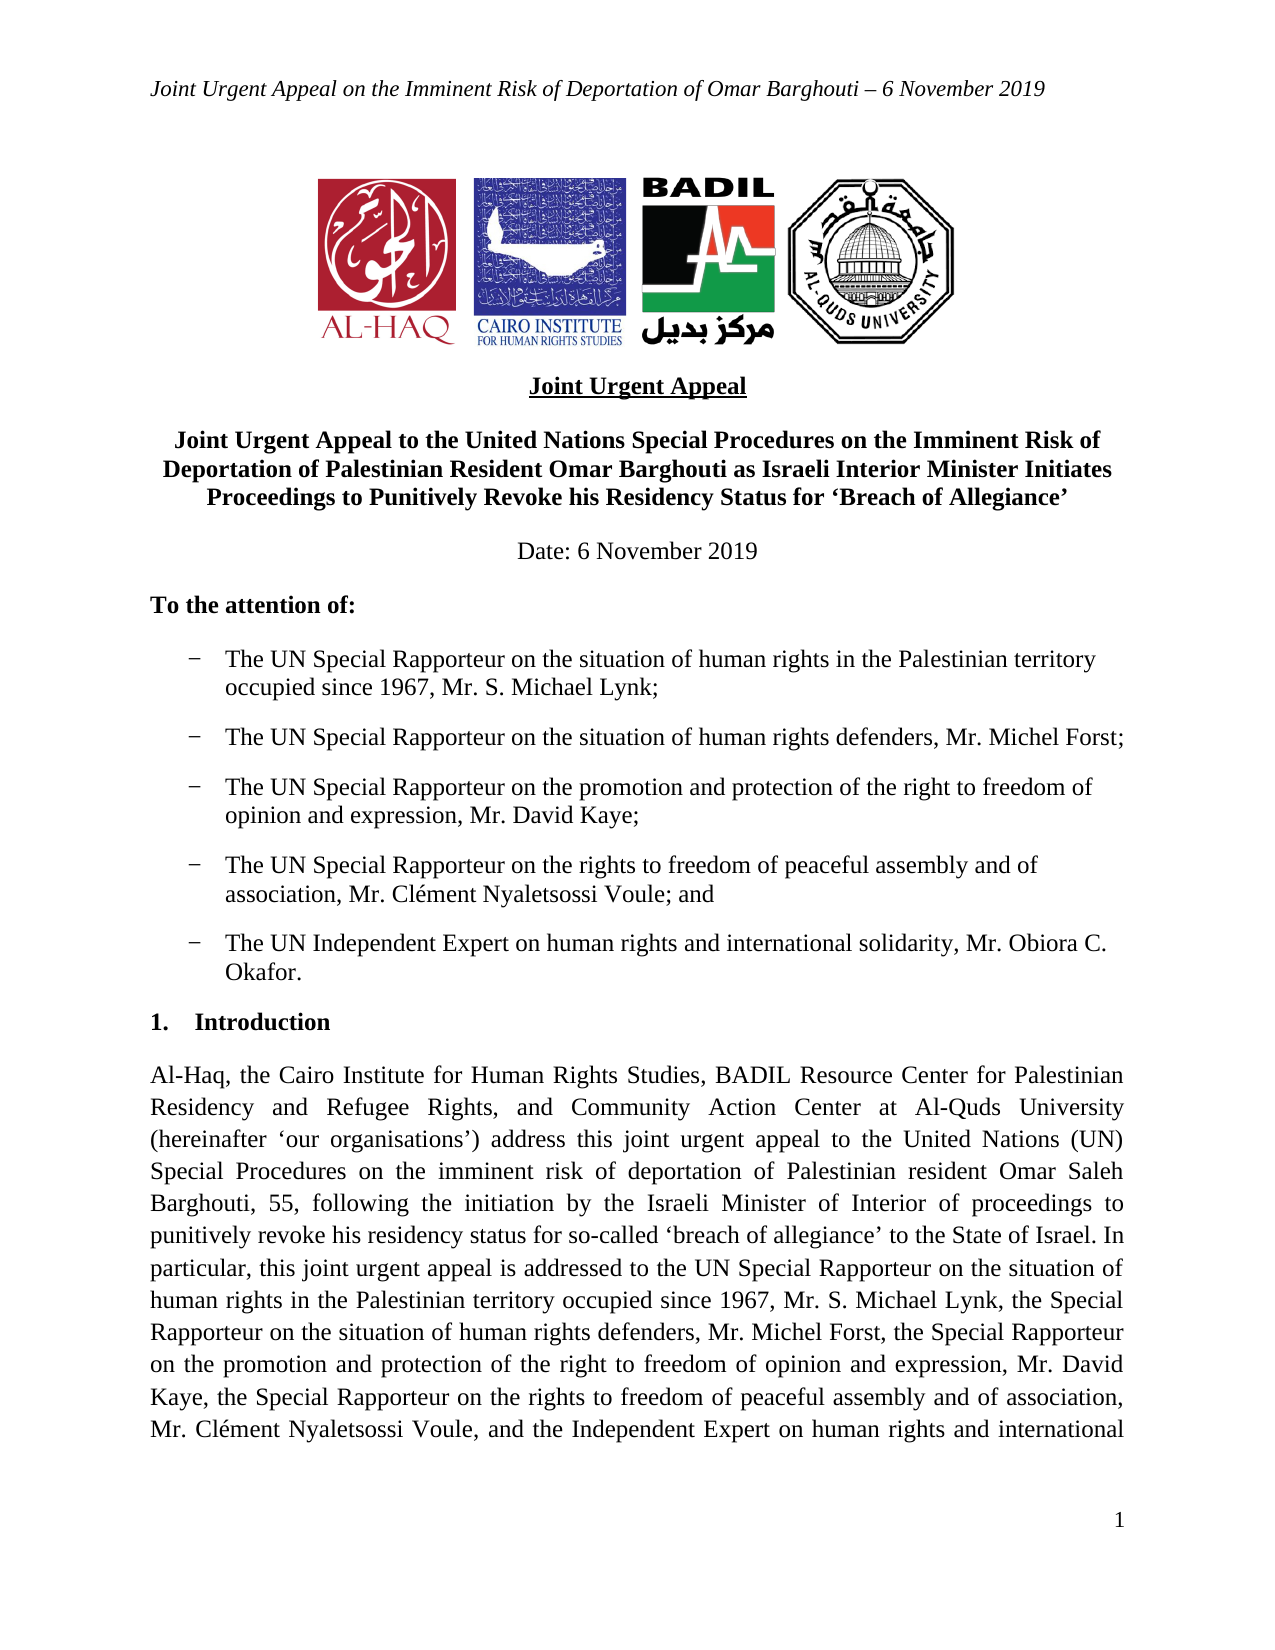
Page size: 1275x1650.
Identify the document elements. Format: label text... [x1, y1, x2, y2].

list The UN Special Rapporteur on the situation of human rights in the Palestinian territory occupied since 1967, Mr. S. Michael Lynk; [187, 644, 1125, 701]
picture [638, 175, 780, 347]
list The UN Special Rapporteur on the rights to freedom of peaceful assembly and of association, Mr. Clément Nyaletsossi Voule; and [187, 850, 1125, 907]
text Date: 6 November 2019 [150, 536, 1124, 565]
text Joint Urgent Appeal [150, 371, 1125, 400]
list ​​​​​​​​The UN Independent Expert on human rights and international solidarity, Mr. Obiora C. Okafor. [187, 928, 1125, 986]
list Introduction [150, 1007, 1124, 1035]
picture [786, 175, 958, 347]
text To the attention of: [150, 590, 1124, 619]
picture [317, 178, 456, 347]
list The UN Special Rapporteur on the promotion and protection of the right to freedom of opinion and expression, Mr. David Kaye; [187, 772, 1125, 829]
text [150, 1060, 1125, 1442]
text Joint Urgent Appeal to the United Nations Special Procedures on the Imminent Risk of Deportation of Palestinian Resident Omar Barghouti as Israeli Interior Minister Initiates Proceedings to Punitively Revoke his Residency Status for ‘Breach of Allegiance’ [150, 425, 1125, 511]
list The UN Special Rapporteur on the situation of human rights defenders, Mr. Michel Forst; [187, 722, 1125, 751]
picture [473, 178, 627, 347]
